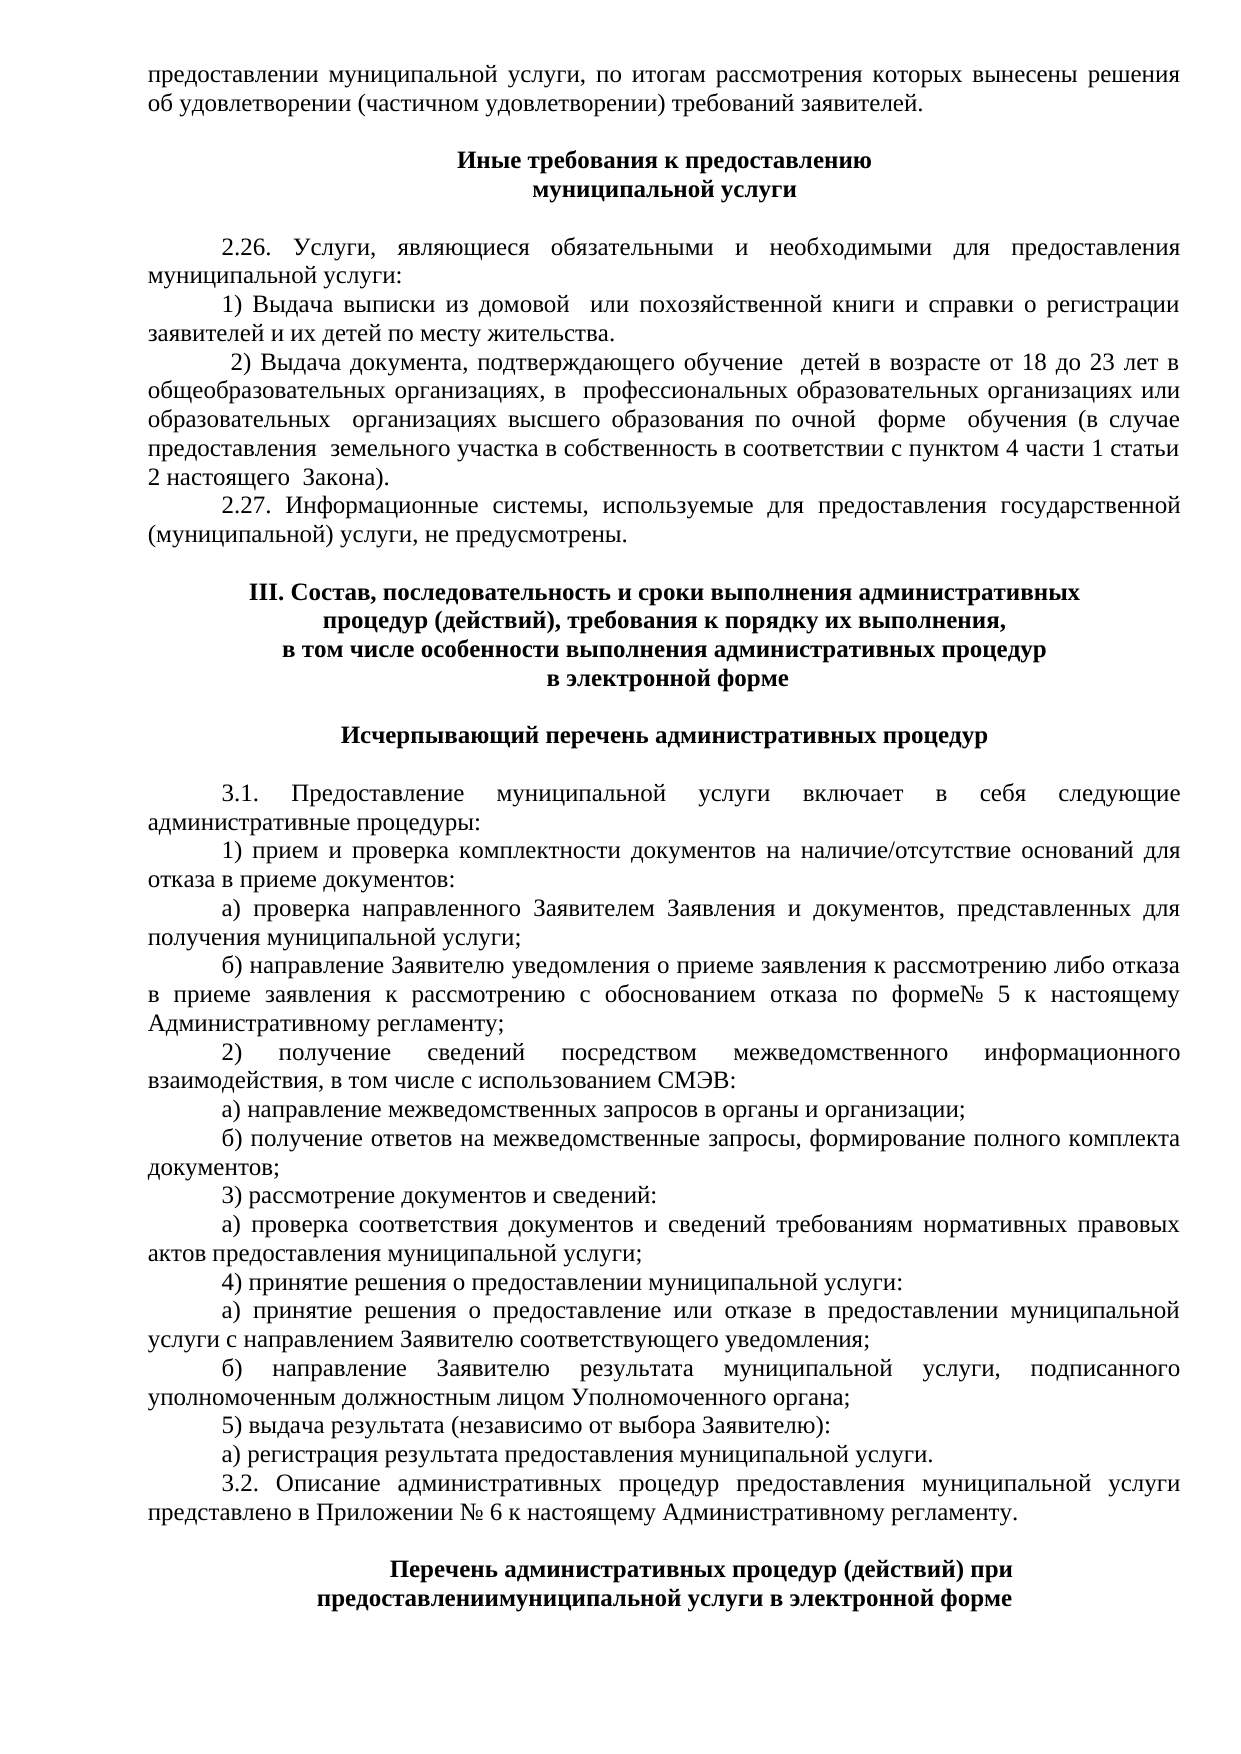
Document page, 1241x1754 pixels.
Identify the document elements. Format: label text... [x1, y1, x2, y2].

text а) проверка соответствия документов и сведений требованиям нормативных правовых актов предоставления муниципальной услуги; [148, 1209, 1181, 1267]
text Иные требования к предоставлению [148, 145, 1181, 174]
text 4) принятие решения о предоставлении муниципальной услуги: [148, 1267, 1181, 1295]
text III. Состав, последовательность и сроки выполнения административных [148, 577, 1181, 605]
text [148, 59, 1181, 117]
text процедур (действий), требования к порядку их выполнения, [148, 605, 1181, 634]
text 3.2. Описание административных процедур предоставления муниципальной услуги представлено в Приложении № 6 к настоящему Административному регламенту. [148, 1468, 1181, 1525]
text 2.26. Услуги, являющиеся обязательными и необходимыми для предоставления муниципальной услуги: [148, 232, 1181, 289]
text 2) Выдача документа, подтверждающего обучение детей в возрасте от 18 до 23 лет в общеобразовательных организациях, в профессиональных образовательных организациях или образовательных организациях высшего образования по очной форме обучения (в случае предоставления земельного участка в собственность в соответствии с пунктом 4 части 1 статьи 2 настоящего Закона). [148, 347, 1181, 490]
text а) проверка направленного Заявителем Заявления и документов, представленных для получения муниципальной услуги; [148, 893, 1181, 950]
text 1) прием и проверка комплектности документов на наличие/отсутствие оснований для отказа в приеме документов: [148, 835, 1181, 893]
text б) направление Заявителю уведомления о приеме заявления к рассмотрению либо отказа в приеме заявления к рассмотрению с обоснованием отказа по форме№ 5 к настоящему Административному регламенту; [148, 950, 1181, 1037]
text в том числе особенности выполнения административных процедур [148, 634, 1181, 663]
text б) направление Заявителю результата муниципальной услуги, подписанного уполномоченным должностным лицом Уполномоченного органа; [148, 1353, 1181, 1410]
text б) получение ответов на межведомственные запросы, формирование полного комплекта документов; [148, 1123, 1181, 1180]
text а) направление межведомственных запросов в органы и организации; [148, 1094, 1181, 1123]
text а) принятие решения о предоставление или отказе в предоставлении муниципальной услуги с направлением Заявителю соответствующего уведомления; [148, 1295, 1181, 1353]
text 5) выдача результата (независимо от выбора Заявителю): [148, 1410, 1181, 1439]
text 2.27. Информационные системы, используемые для предоставления государственной (муниципальной) услуги, не предусмотрены. [148, 490, 1181, 548]
text Исчерпывающий перечень административных процедур [148, 720, 1181, 749]
text 1) Выдача выписки из домовой или похозяйственной книги и справки о регистрации заявителей и их детей по месту жительства. [148, 289, 1181, 347]
text а) регистрация результата предоставления муниципальной услуги. [148, 1439, 1181, 1468]
text Перечень административных процедур (действий) при предоставлениимуниципальной услуги в электронной форме [148, 1554, 1181, 1612]
text 3) рассмотрение документов и сведений: [148, 1180, 1181, 1209]
text 2) получение сведений посредством межведомственного информационного взаимодействия, в том числе с использованием СМЭВ: [148, 1037, 1181, 1094]
text в электронной форме [148, 663, 1181, 692]
text муниципальной услуги [148, 174, 1181, 203]
text 3.1. Предоставление муниципальной услуги включает в себя следующие административные процедуры: [148, 778, 1181, 835]
